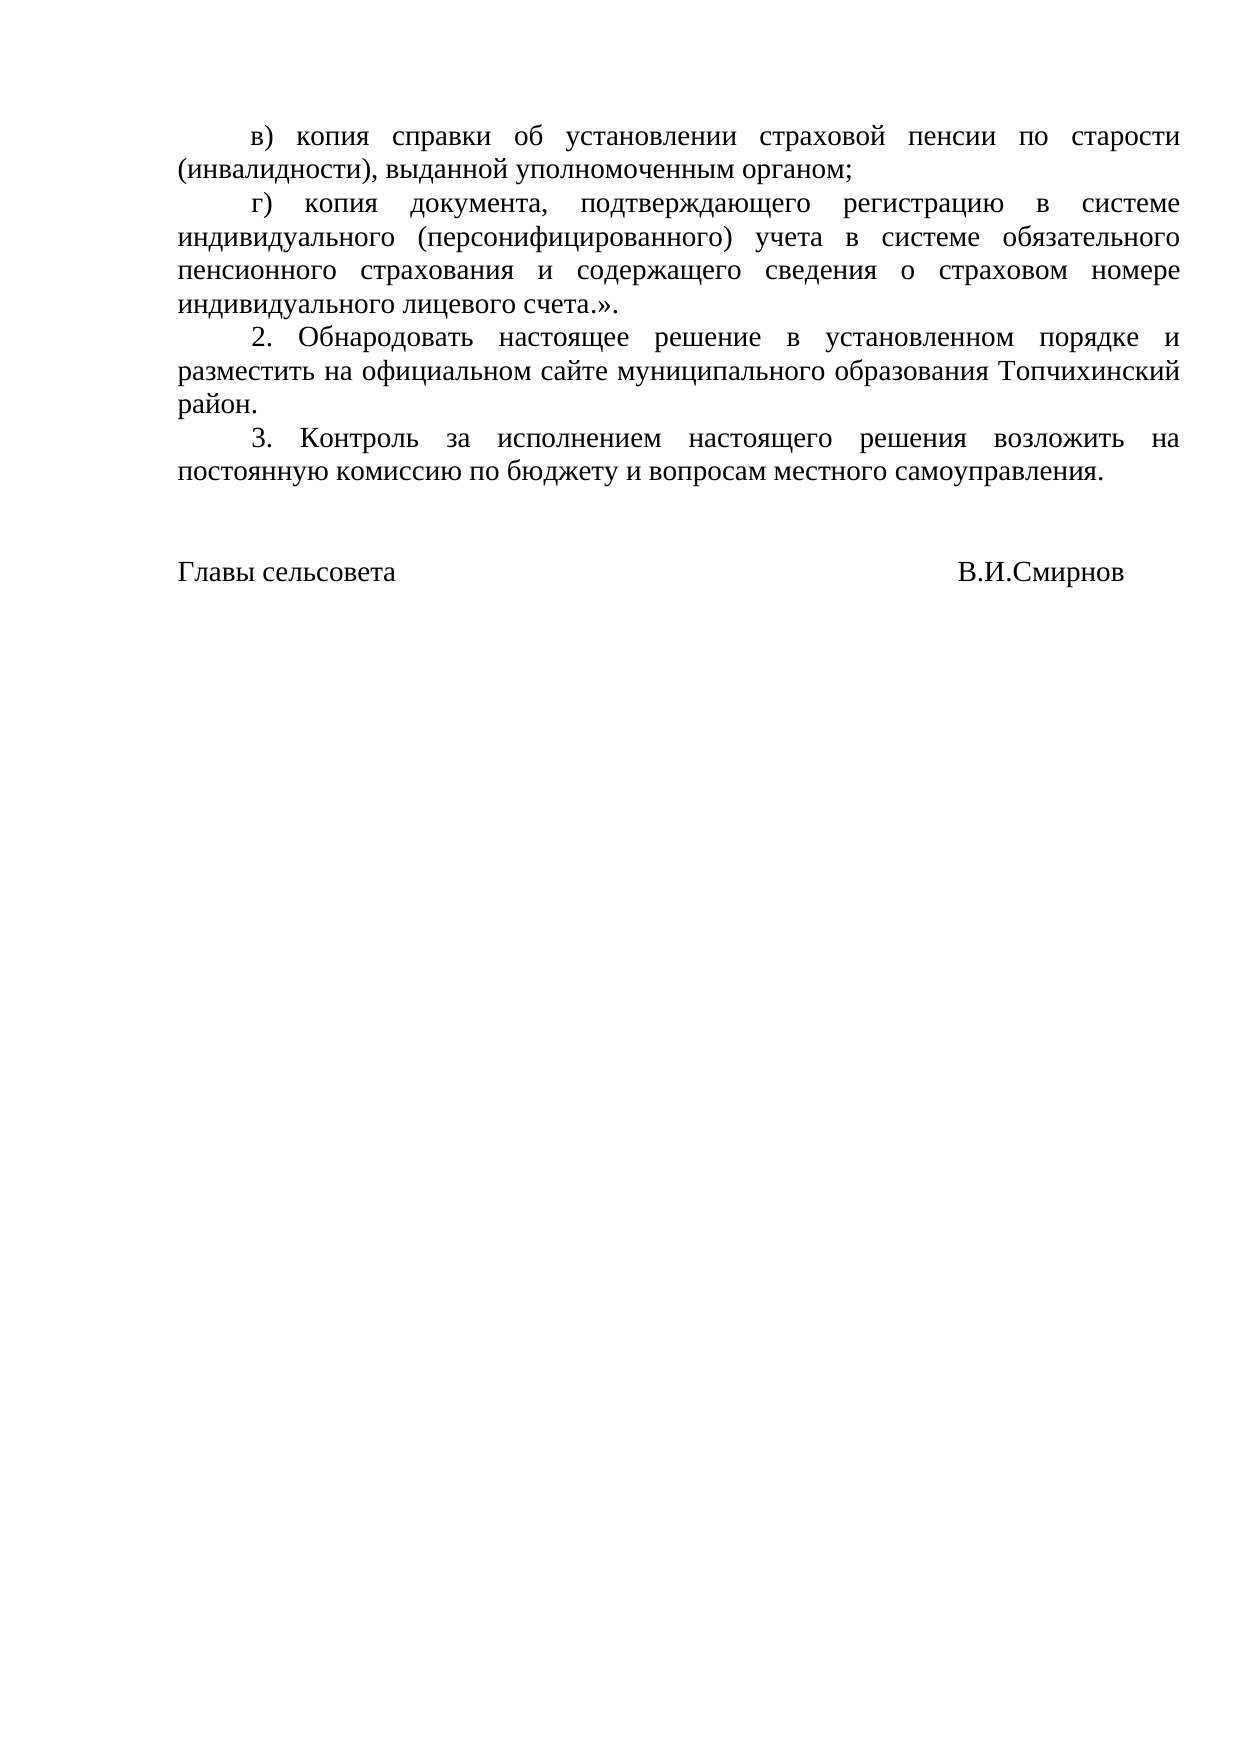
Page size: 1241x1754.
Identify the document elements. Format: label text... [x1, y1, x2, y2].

text 3. Контроль за исполнением настоящего решения возложить на постоянную комиссию по бюджету и вопросам местного самоуправления. [177, 420, 1181, 487]
text 2. Обнародовать настоящее решение в установленном порядке и разместить на официальном сайте муниципального образования Топчихинский район. [177, 319, 1181, 420]
text в) копия справки об установлении страховой пенсии по старости (инвалидности), выданной уполномоченным органом; [177, 118, 1181, 185]
text Главы сельсовета В.И.Смирнов [177, 554, 1181, 588]
text г) копия документа, подтверждающего регистрацию в системе индивидуального (персонифицированного) учета в системе обязательного пенсионного страхования и содержащего сведения о страховом номере индивидуального лицевого счета.». [177, 185, 1181, 319]
